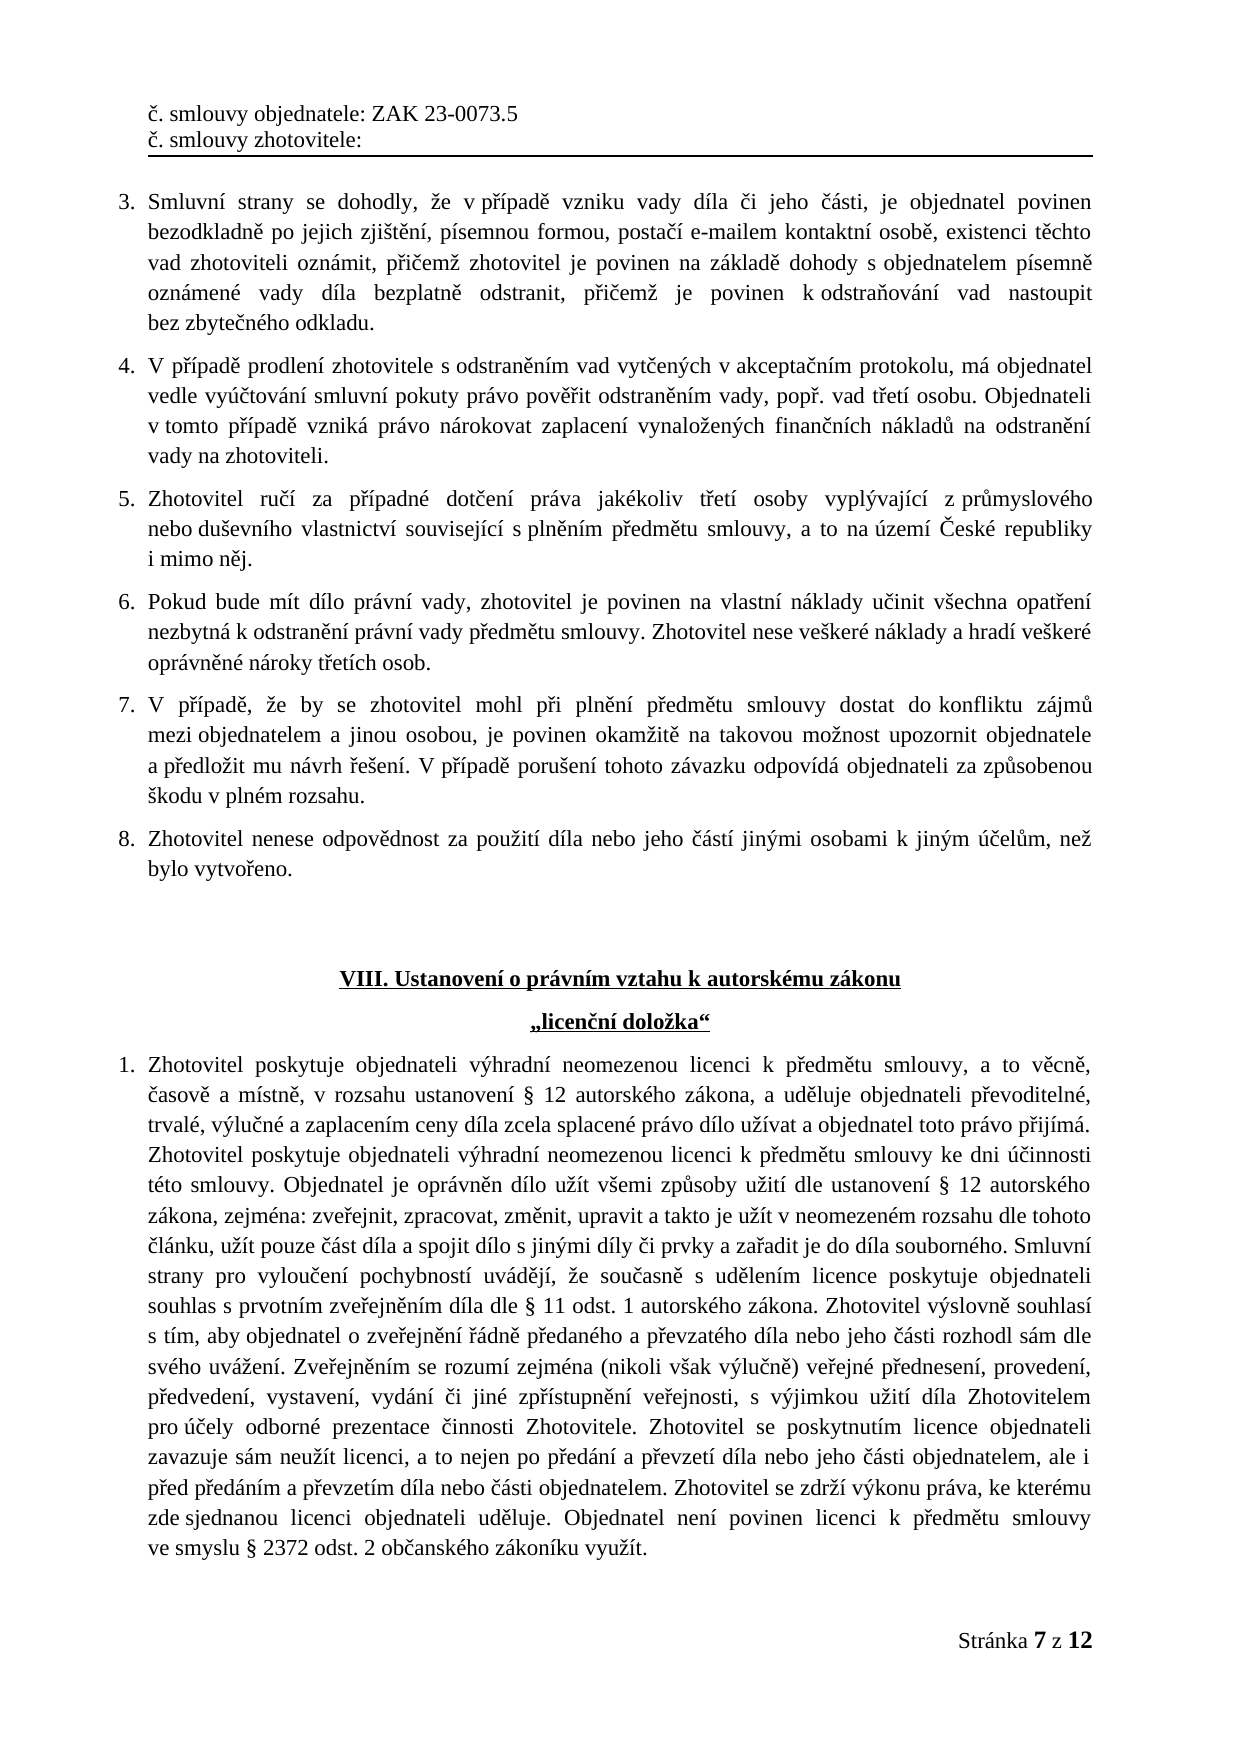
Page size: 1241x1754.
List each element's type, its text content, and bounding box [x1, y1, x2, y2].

list Zhotovitel ručí za případné dotčení práva jakékoliv třetí osoby vyplývající z průmyslového nebo duševního vlastnictví související s plněním předmětu smlouvy, a to na území České republiky i mimo něj. [118, 485, 1093, 572]
list Smluvní strany se dohodly, že v případě vzniku vady díla či jeho části, je objednatel povinen bezodkladně po jejich zjištění, písemnou formou, postačí e-mailem kontaktní osobě, existenci těchto vad zhotoviteli oznámit, přičemž zhotovitel je povinen na základě dohody s objednatelem písemně oznámené vady díla bezplatně odstranit, přičemž je povinen k odstraňování vad nastoupit bez zbytečného odkladu. [118, 188, 1093, 335]
list Zhotovitel nenese odpovědnost za použití díla nebo jeho částí jinými osobami k jiným účelům, než bylo vytvořeno. [118, 825, 1093, 881]
list V případě prodlení zhotovitele s odstraněním vad vytčených v akceptačním protokolu, má objednatel vedle vyúčtování smluvní pokuty právo pověřit odstraněním vady, popř. vad třetí osobu. Objednateli v tomto případě vzniká právo nárokovat zaplacení vynaložených finančních nákladů na odstranění vady na zhotoviteli. [118, 352, 1093, 469]
list V případě, že by se zhotovitel mohl při plnění předmětu smlouvy dostat do konfliktu zájmů mezi objednatelem a jinou osobou, je povinen okamžitě na takovou možnost upozornit objednatele a předložit mu návrh řešení. V případě porušení tohoto závazku odpovídá objednateli za způsobenou škodu v plném rozsahu. [118, 691, 1093, 808]
list Zhotovitel poskytuje objednateli výhradní neomezenou licenci k předmětu smlouvy, a to věcně, časově a místně, v rozsahu ustanovení § 12 autorského zákona, a uděluje objednateli převoditelné, trvalé, výlučné a zaplacením ceny díla zcela splacené právo dílo užívat a objednatel toto právo přijímá. Zhotovitel poskytuje objednateli výhradní neomezenou licenci k předmětu smlouvy ke dni účinnosti této smlouvy. Objednatel je oprávněn dílo užít všemi způsoby užití dle ustanovení § 12 autorského zákona, zejména: zveřejnit, zpracovat, změnit, upravit a takto je užít v neomezeném rozsahu dle tohoto článku, užít pouze část díla a spojit dílo s jinými díly či prvky a zařadit je do díla souborného. Smluvní strany pro vyloučení pochybností uvádějí, že současně s udělením licence poskytuje objednateli souhlas s prvotním zveřejněním díla dle § 11 odst. 1 autorského zákona. Zhotovitel výslovně souhlasí s tím, aby objednatel o zveřejnění řádně předaného a převzatého díla nebo jeho části rozhodl sám dle svého uvážení. Zveřejněním se rozumí zejména (nikoli však výlučně) veřejné přednesení, provedení, předvedení, vystavení, vydání či jiné zpřístupnění veřejnosti, s výjimkou užití díla Zhotovitelem pro účely odborné prezentace činnosti Zhotovitele. Zhotovitel se poskytnutím licence objednateli zavazuje sám neužít licenci, a to nejen po předání a převzetí díla nebo jeho části objednatelem, ale i před předáním a převzetím díla nebo části objednatelem. Zhotovitel se zdrží výkonu práva, ke kterému zde sjednanou licenci objednateli uděluje. Objednatel není povinen licenci k předmětu smlouvy ve smyslu § 2372 odst. 2 občanského zákoníku využít. [118, 1051, 1093, 1560]
subtitle „licenční doložka“ [148, 1008, 1093, 1034]
subtitle VIII. Ustanovení o právním vztahu k autorskému zákonu [148, 965, 1093, 992]
list Pokud bude mít dílo právní vady, zhotovitel je povinen na vlastní náklady učinit všechna opatření nezbytná k odstranění právní vady předmětu smlouvy. Zhotovitel nese veškeré náklady a hradí veškeré oprávněné nároky třetích osob. [118, 588, 1093, 675]
